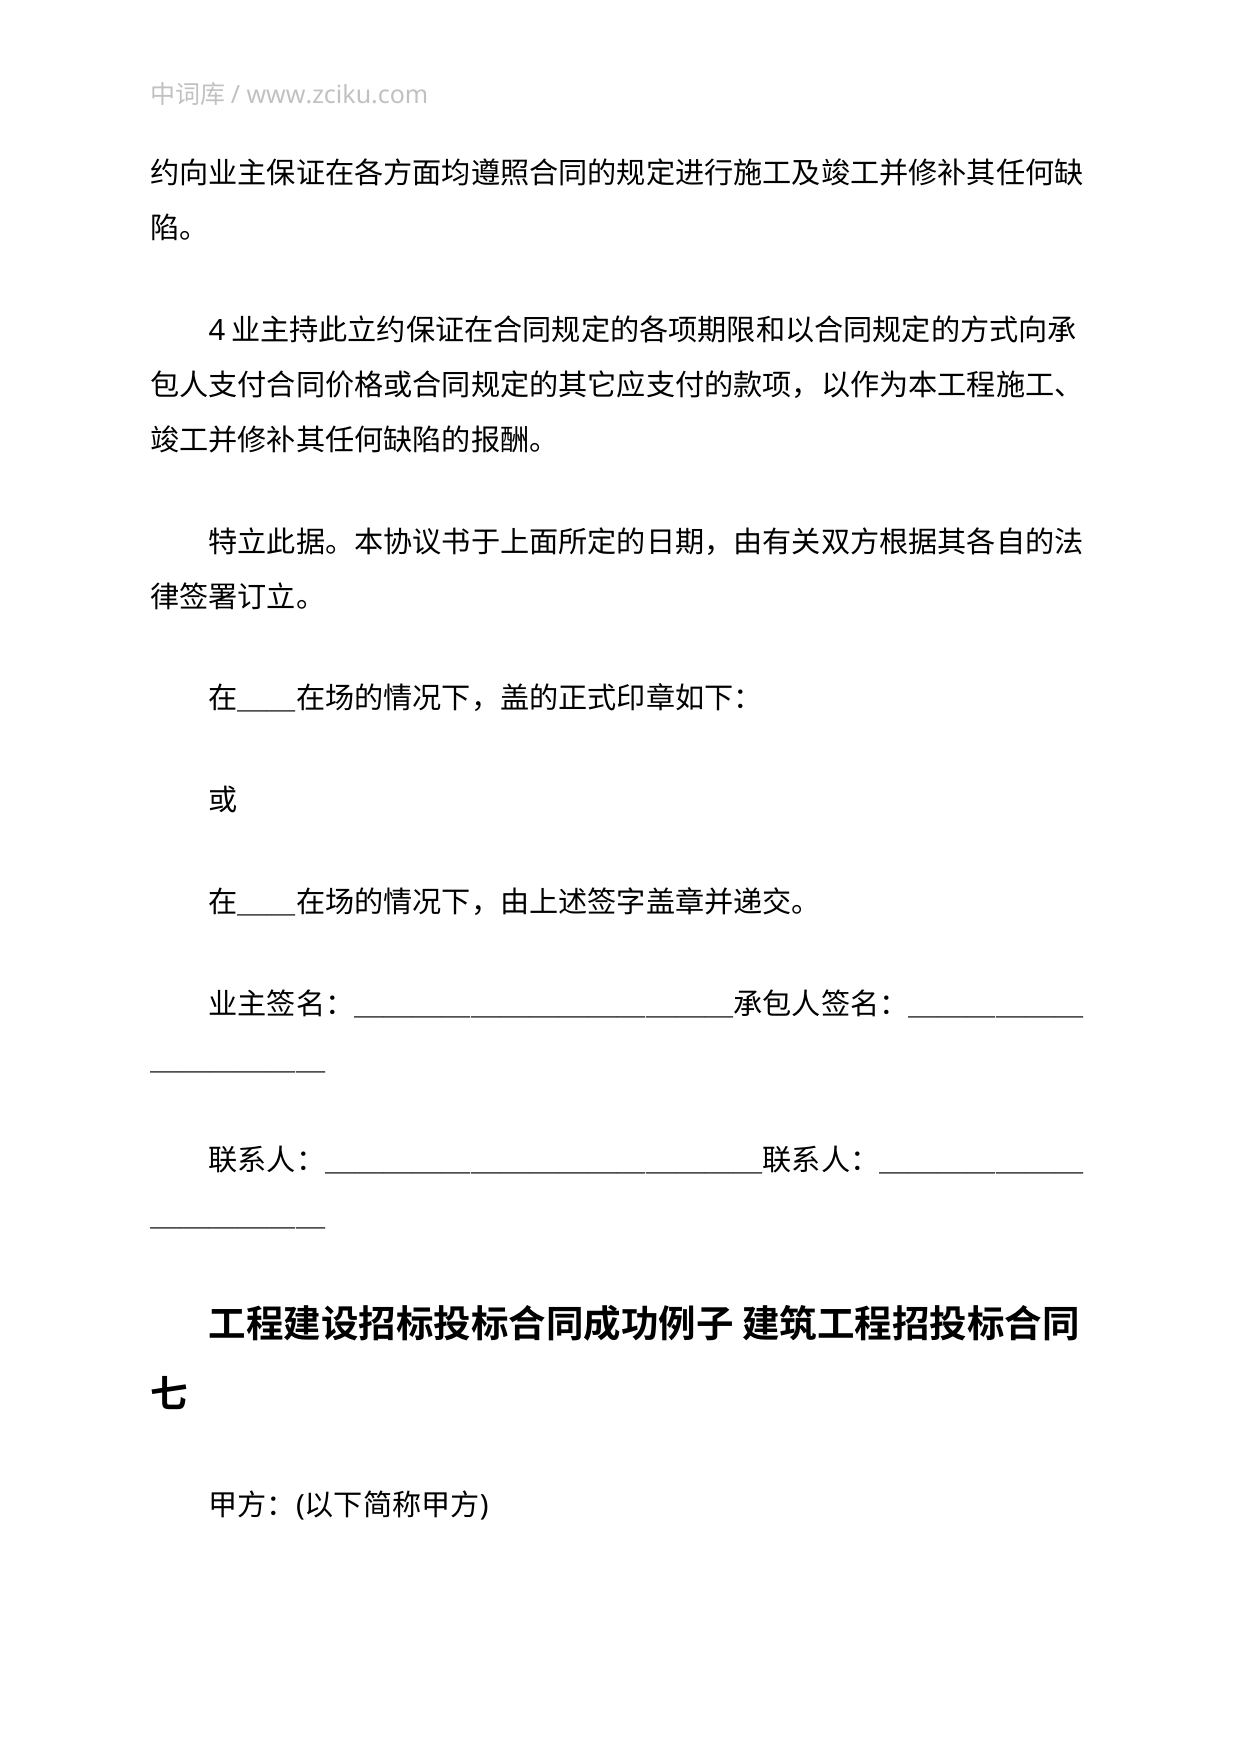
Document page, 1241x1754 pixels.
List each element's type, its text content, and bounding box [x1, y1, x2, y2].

text 工程建设招标投标合同成功例子 建筑工程招投标合同七 [150, 1294, 1090, 1418]
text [150, 150, 1090, 247]
text 特立此据。本协议书于上面所定的日期，由有关双方根据其各自的法律签署订立。 [150, 518, 1090, 616]
text 在＿＿在场的情况下，盖的正式印章如下： [150, 675, 1090, 717]
text 联系人：＿＿＿＿＿＿＿＿＿＿＿＿＿＿＿联系人：＿＿＿＿＿＿＿＿＿＿＿＿＿ [150, 1137, 1090, 1234]
text 或 [150, 777, 1090, 819]
text 4业主持此立约保证在合同规定的各项期限和以合同规定的方式向承包人支付合同价格或合同规定的其它应支付的款项，以作为本工程施工、竣工并修补其任何缺陷的报酬。 [150, 307, 1090, 459]
text 在＿＿在场的情况下，由上述签字盖章并递交。 [150, 878, 1090, 921]
text 甲方：(以下简称甲方) [150, 1482, 1090, 1524]
text 业主签名：＿＿＿＿＿＿＿＿＿＿＿＿＿承包人签名：＿＿＿＿＿＿＿＿＿＿＿＿ [150, 980, 1090, 1077]
